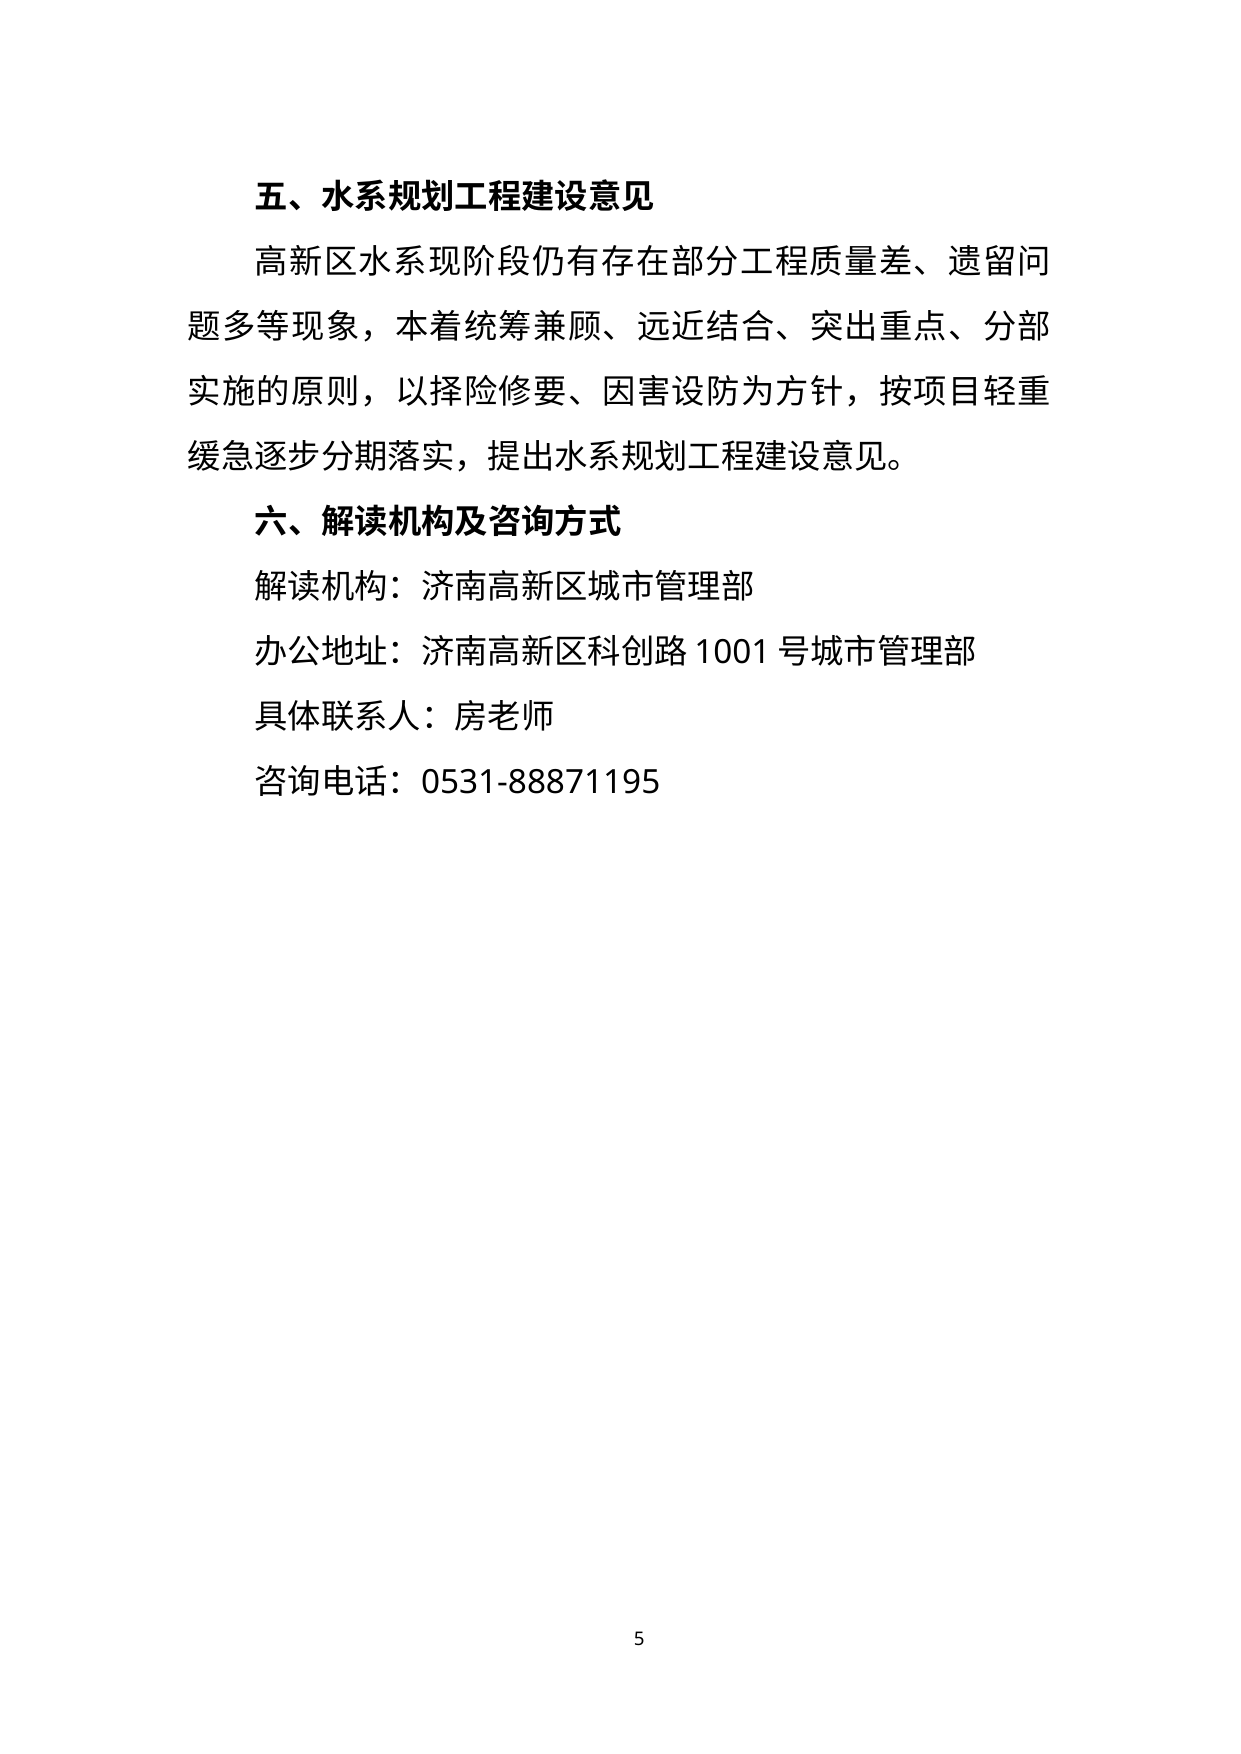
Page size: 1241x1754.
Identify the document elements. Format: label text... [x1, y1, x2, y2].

list 具体联系人：房老师 [187, 682, 1053, 747]
subtitle 五、水系规划工程建设意见 [187, 162, 1053, 227]
subtitle 六、解读机构及咨询方式 [187, 487, 1053, 552]
list 解读机构：济南高新区城市管理部 [187, 552, 1053, 617]
text 高新区水系现阶段仍有存在部分工程质量差、遗留问题多等现象，本着统筹兼顾、远近结合、突出重点、分部实施的原则，以择险修要、因害设防为方针，按项目轻重缓急逐步分期落实，提出水系规划工程建设意见。 [187, 227, 1053, 487]
list 咨询电话：0531-88871195 [187, 747, 1053, 812]
list 办公地址：济南高新区科创路1001号城市管理部 [187, 617, 1053, 682]
